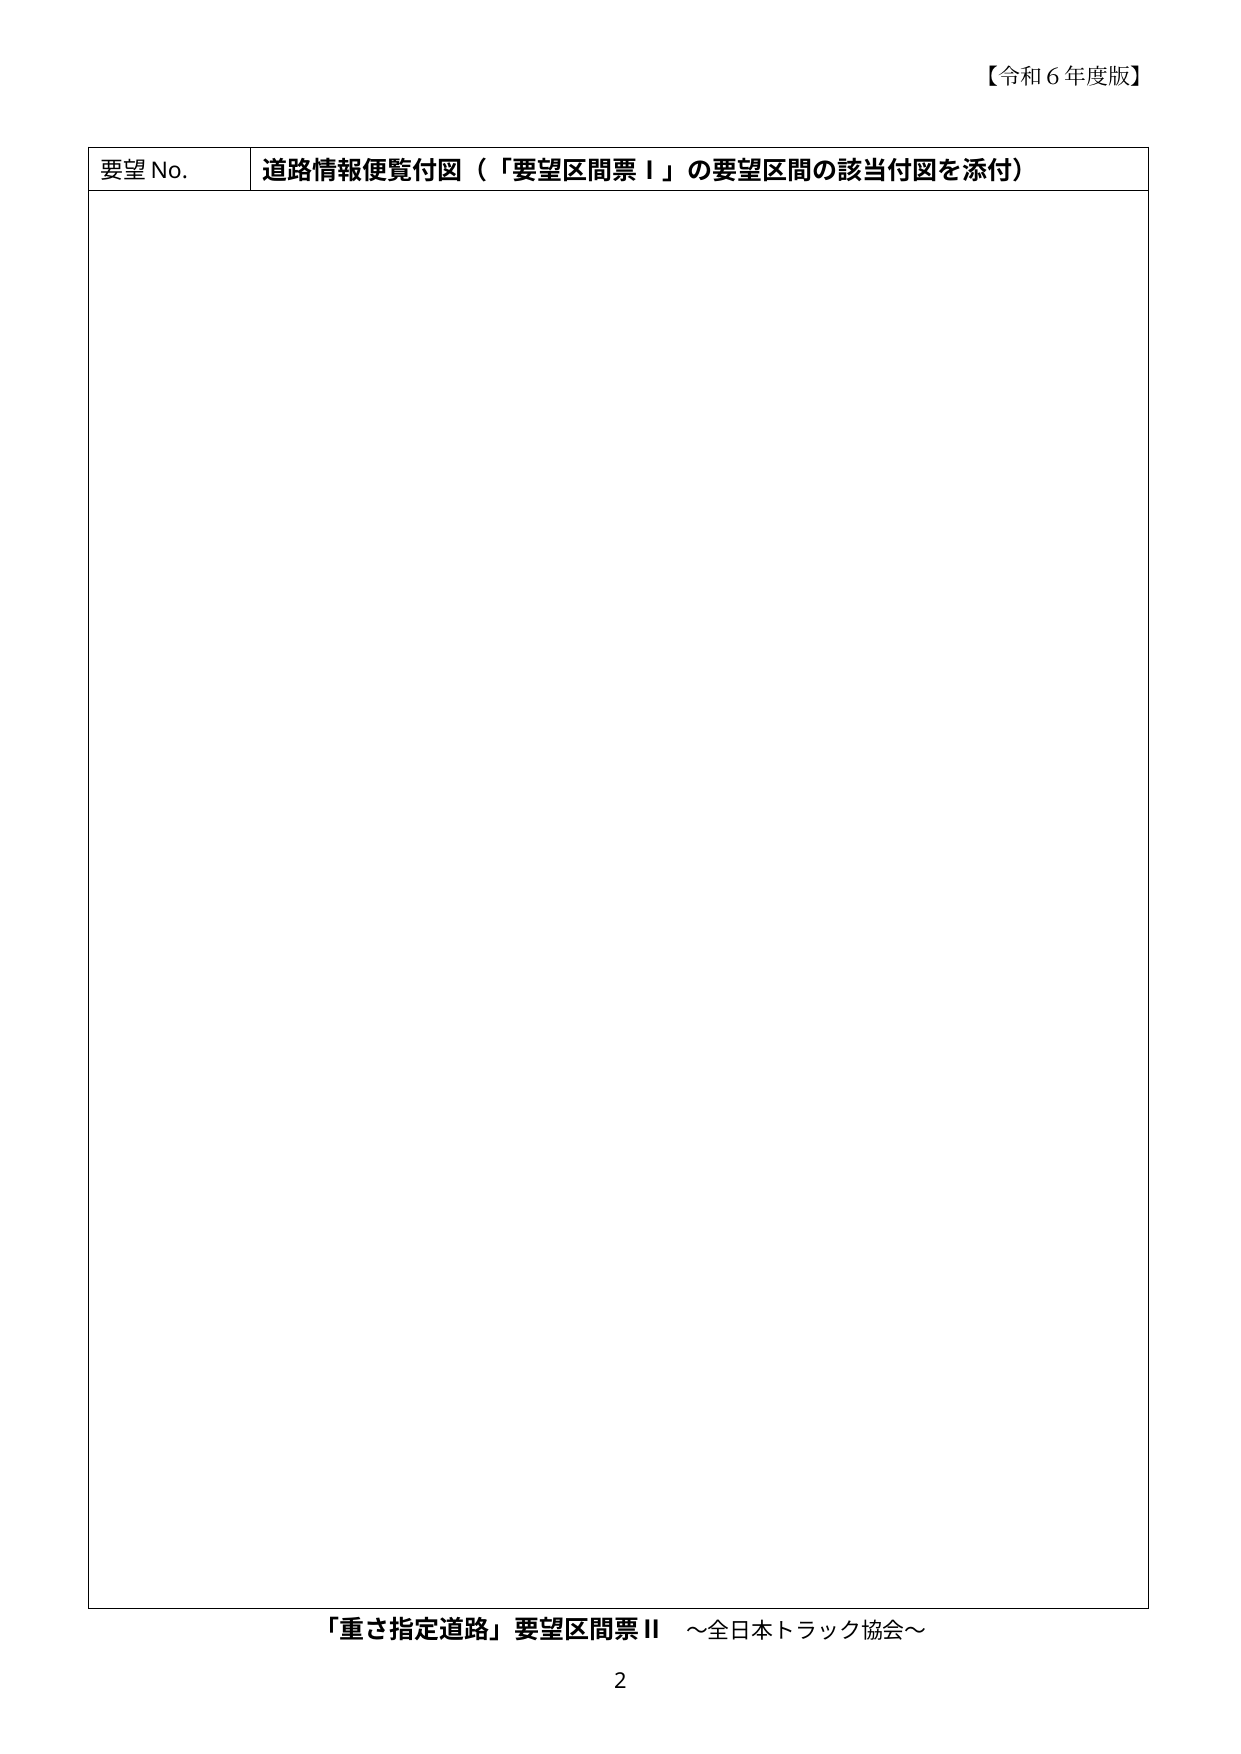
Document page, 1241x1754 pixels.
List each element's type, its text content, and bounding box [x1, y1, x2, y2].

table_header 要望No. [89, 148, 250, 190]
text 「重さ指定道路」要望区間票Ⅱ ～全日本トラック協会～ [89, 1609, 1152, 1646]
table_header 道路情報便覧付図（「要望区間票Ⅰ」の要望区間の該当付図を添付） [251, 148, 1148, 190]
table_cell [89, 191, 1148, 1608]
